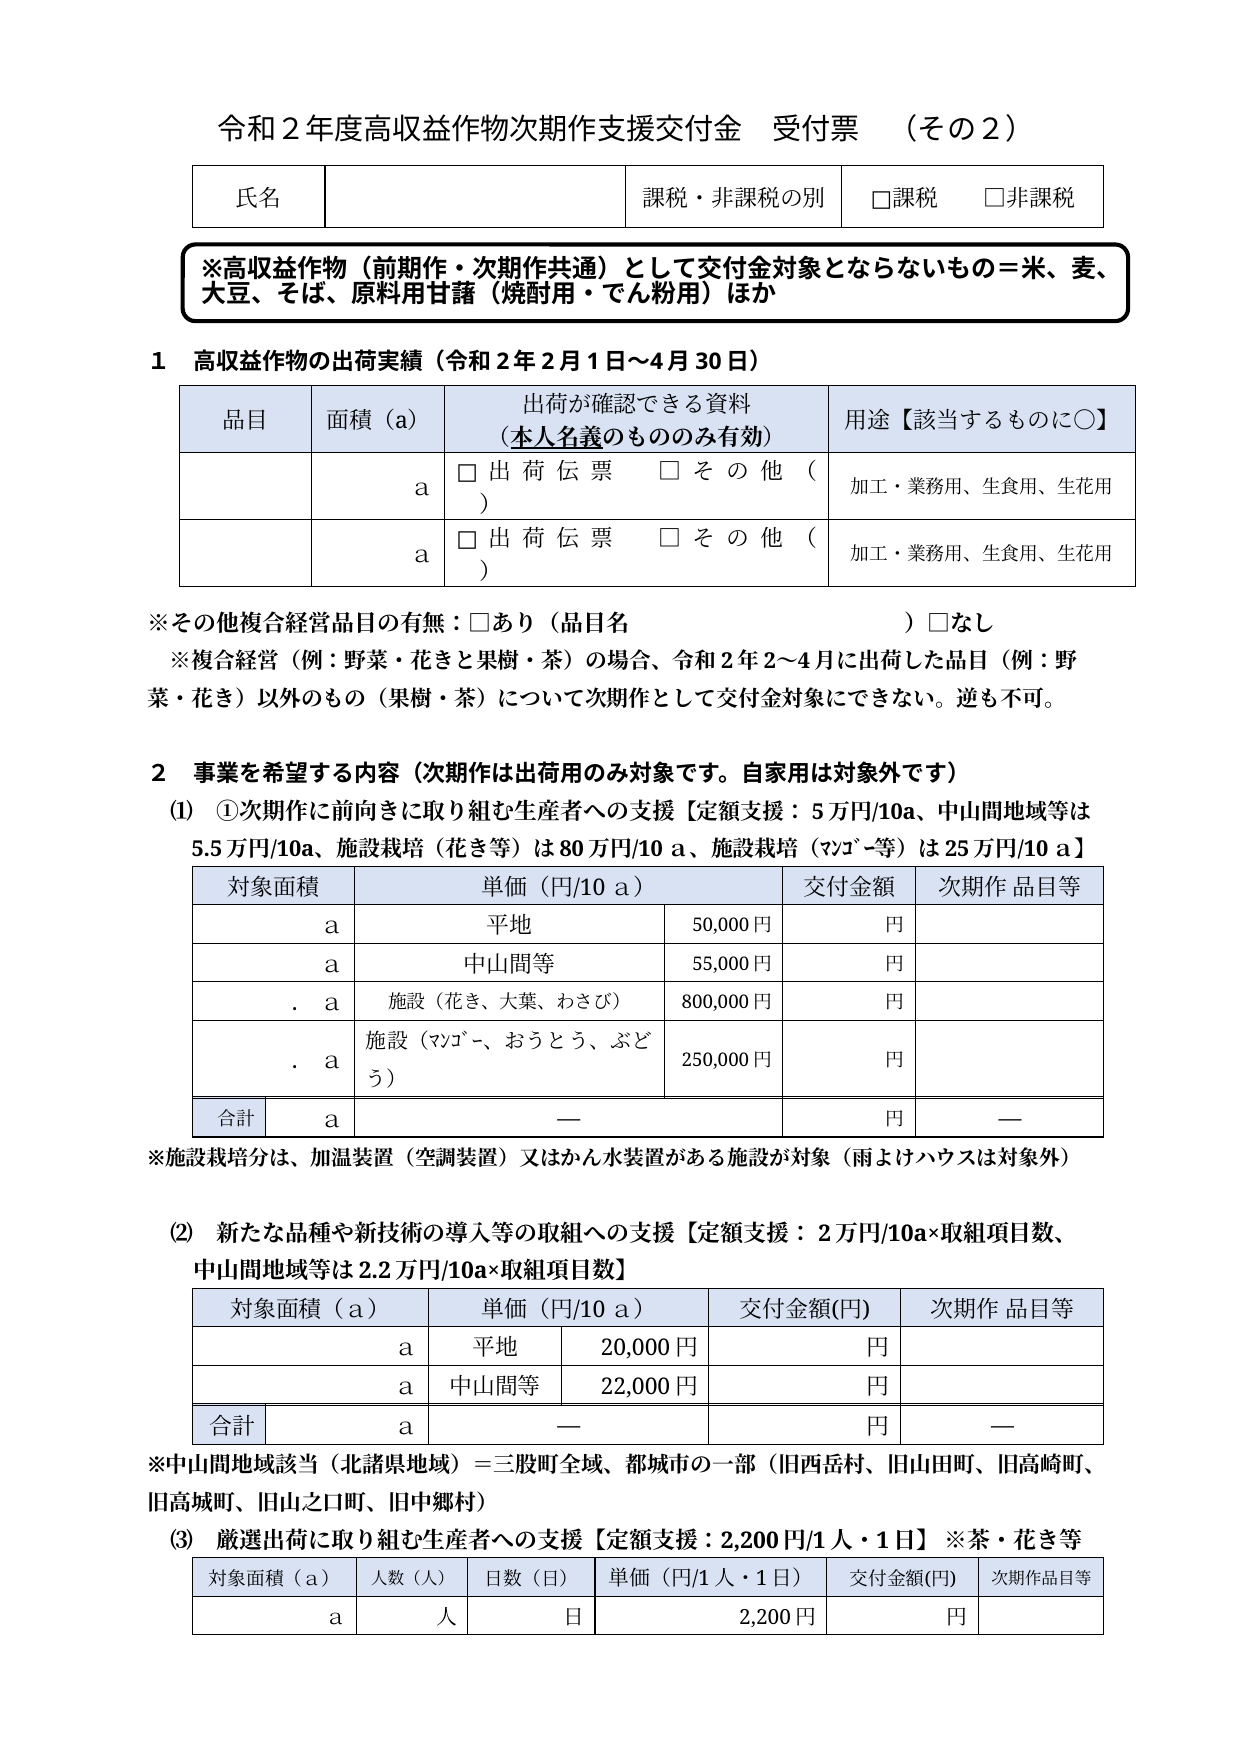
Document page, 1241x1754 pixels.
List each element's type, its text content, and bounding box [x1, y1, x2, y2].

table_cell 円 [709, 1406, 900, 1444]
table_header 対象面積（ａ） [193, 1289, 428, 1326]
table_cell 55,000円 [665, 944, 782, 981]
table_cell 円 [783, 982, 915, 1020]
table_header 人数（人） [357, 1558, 467, 1596]
table_cell 合計 [193, 1406, 265, 1444]
table_cell □出荷伝票 □その他（ ） [445, 520, 828, 586]
table_header 対象面積 [193, 867, 354, 904]
table_cell [180, 453, 311, 519]
table_header 課税・非課税の別 [626, 166, 841, 227]
table_cell ― [916, 1099, 1103, 1136]
table_header 出荷が確認できる資料 （本人名義のもののみ有効） [445, 386, 828, 452]
table_cell 加工・業務用、生食用、生花用 [829, 453, 1135, 519]
table_header 対象面積（ａ） [193, 1558, 356, 1596]
table_cell ａ [193, 905, 354, 943]
table_cell 円 [783, 1021, 915, 1096]
table_cell [916, 982, 1103, 1020]
table_cell 円 [709, 1327, 900, 1364]
table_cell ａ [266, 1406, 428, 1444]
table_cell 中山間等 [355, 944, 664, 981]
text ２ 事業を希望する内容（次期作は出荷用のみ対象です。自家用は対象外です） [148, 753, 1104, 791]
table_header 次期作 品目等 [916, 867, 1103, 904]
table_cell ― [355, 1099, 782, 1136]
table_cell 施設（花き、大葉、わさび） [355, 982, 664, 1020]
text １ 高収益作物の出荷実績（令和2年2月1日～4月30日） [148, 341, 1104, 378]
table_cell [901, 1327, 1103, 1364]
table_cell 円 [709, 1366, 900, 1403]
table_cell 日 [468, 1597, 594, 1634]
text ⑵ 新たな品種や新技術の導入等の取組への支援【定額支援： 2万円/10a×取組項目数、 [148, 1212, 1104, 1250]
text 令和２年度高収益作物次期作支援交付金 受付票 （その２） [148, 89, 1104, 164]
table_header 日数（日） [468, 1558, 594, 1596]
table_cell 22,000円 [562, 1366, 708, 1403]
table_header □課税 □非課税 [842, 166, 1103, 227]
table_cell 人 [357, 1597, 467, 1634]
table_cell ａ [193, 944, 354, 981]
table_header 単価（円/10ａ） [355, 867, 782, 904]
table_cell 中山間等 [429, 1366, 561, 1403]
table_cell . ａ [193, 1021, 354, 1096]
table_header [326, 166, 625, 227]
table_header 次期作品目等 [979, 1558, 1103, 1596]
table_header 品目 [180, 386, 311, 452]
table_cell □出荷伝票 □その他（ ） [445, 453, 828, 519]
table_header 単価（円/10ａ） [429, 1289, 708, 1326]
table_cell 平地 [429, 1327, 561, 1364]
table_cell 平地 [355, 905, 664, 943]
text 5.5万円/10a、施設栽培（花き等）は80万円/10ａ、施設栽培（ﾏﾝｺﾞｰ等）は25万円/10ａ】 [148, 828, 1104, 866]
table_cell 円 [827, 1597, 978, 1634]
table_header 単価（円/1人・1日） [596, 1558, 826, 1596]
table_header 交付金額(円) [709, 1289, 900, 1326]
table_cell 加工・業務用、生食用、生花用 [829, 520, 1135, 586]
table_cell . ａ [193, 982, 354, 1020]
text ※施設栽培分は、加温装置（空調装置）又はかん水装置がある施設が対象（雨よけハウスは対象外） [148, 1137, 1104, 1175]
table_cell ａ [193, 1327, 428, 1364]
table_header 用途【該当するものに○】 [829, 386, 1135, 452]
table_cell ａ [193, 1597, 356, 1634]
table_cell 施設（ﾏﾝｺﾞｰ、おうとう、ぶどう） [355, 1021, 664, 1096]
table_header 交付金額(円) [827, 1558, 978, 1596]
table_cell 合計 [193, 1099, 265, 1136]
table_cell ａ [312, 520, 444, 586]
table_cell 円 [783, 1099, 915, 1136]
table_header 氏名 [193, 166, 324, 227]
table_header 次期作 品目等 [901, 1289, 1103, 1326]
table_cell ａ [312, 453, 444, 519]
text ⑶ 厳選出荷に取り組む生産者への支援【定額支援：2,200円/1人・1日】 ※茶・花き等 [148, 1520, 1104, 1557]
table_cell [916, 944, 1103, 981]
table_cell 250,000円 [665, 1021, 782, 1096]
table_cell [901, 1366, 1103, 1403]
text ※中山間地域該当（北諸県地域）＝三股町全域、都城市の一部（旧西岳村、旧山田町、旧高崎町、旧高城町、旧山之口町、旧中郷村） [148, 1445, 1104, 1520]
table_cell 20,000円 [562, 1327, 708, 1364]
table_header 交付金額 [783, 867, 915, 904]
table_cell 2,200円 [596, 1597, 826, 1634]
table_cell [916, 905, 1103, 943]
table_cell 50,000円 [665, 905, 782, 943]
text 中山間地域等は2.2万円/10a×取組項目数】 [148, 1250, 1104, 1287]
table_cell ａ [193, 1366, 428, 1403]
table_cell [979, 1597, 1103, 1634]
table_cell 800,000円 [665, 982, 782, 1020]
table_cell ― [429, 1406, 708, 1444]
table_cell ― [901, 1406, 1103, 1444]
table_cell [180, 520, 311, 586]
text ※その他複合経営品目の有無：□あり（品目名 ）□なし [148, 378, 1104, 641]
table_cell ａ [266, 1099, 354, 1136]
table_cell 円 [783, 905, 915, 943]
table_cell [916, 1021, 1103, 1096]
table_cell 円 [783, 944, 915, 981]
text ⑴ ①次期作に前向きに取り組む生産者への支援【定額支援： 5万円/10a、中山間地域等は [148, 791, 1104, 828]
table_header 面積（a） [312, 386, 444, 452]
text ※複合経営（例：野菜・花きと果樹・茶）の場合、令和2年2～4月に出荷した品目（例：野菜・花き）以外のもの（果樹・茶）について次期作として交付金対象にできない。逆も不可。 [148, 641, 1104, 716]
